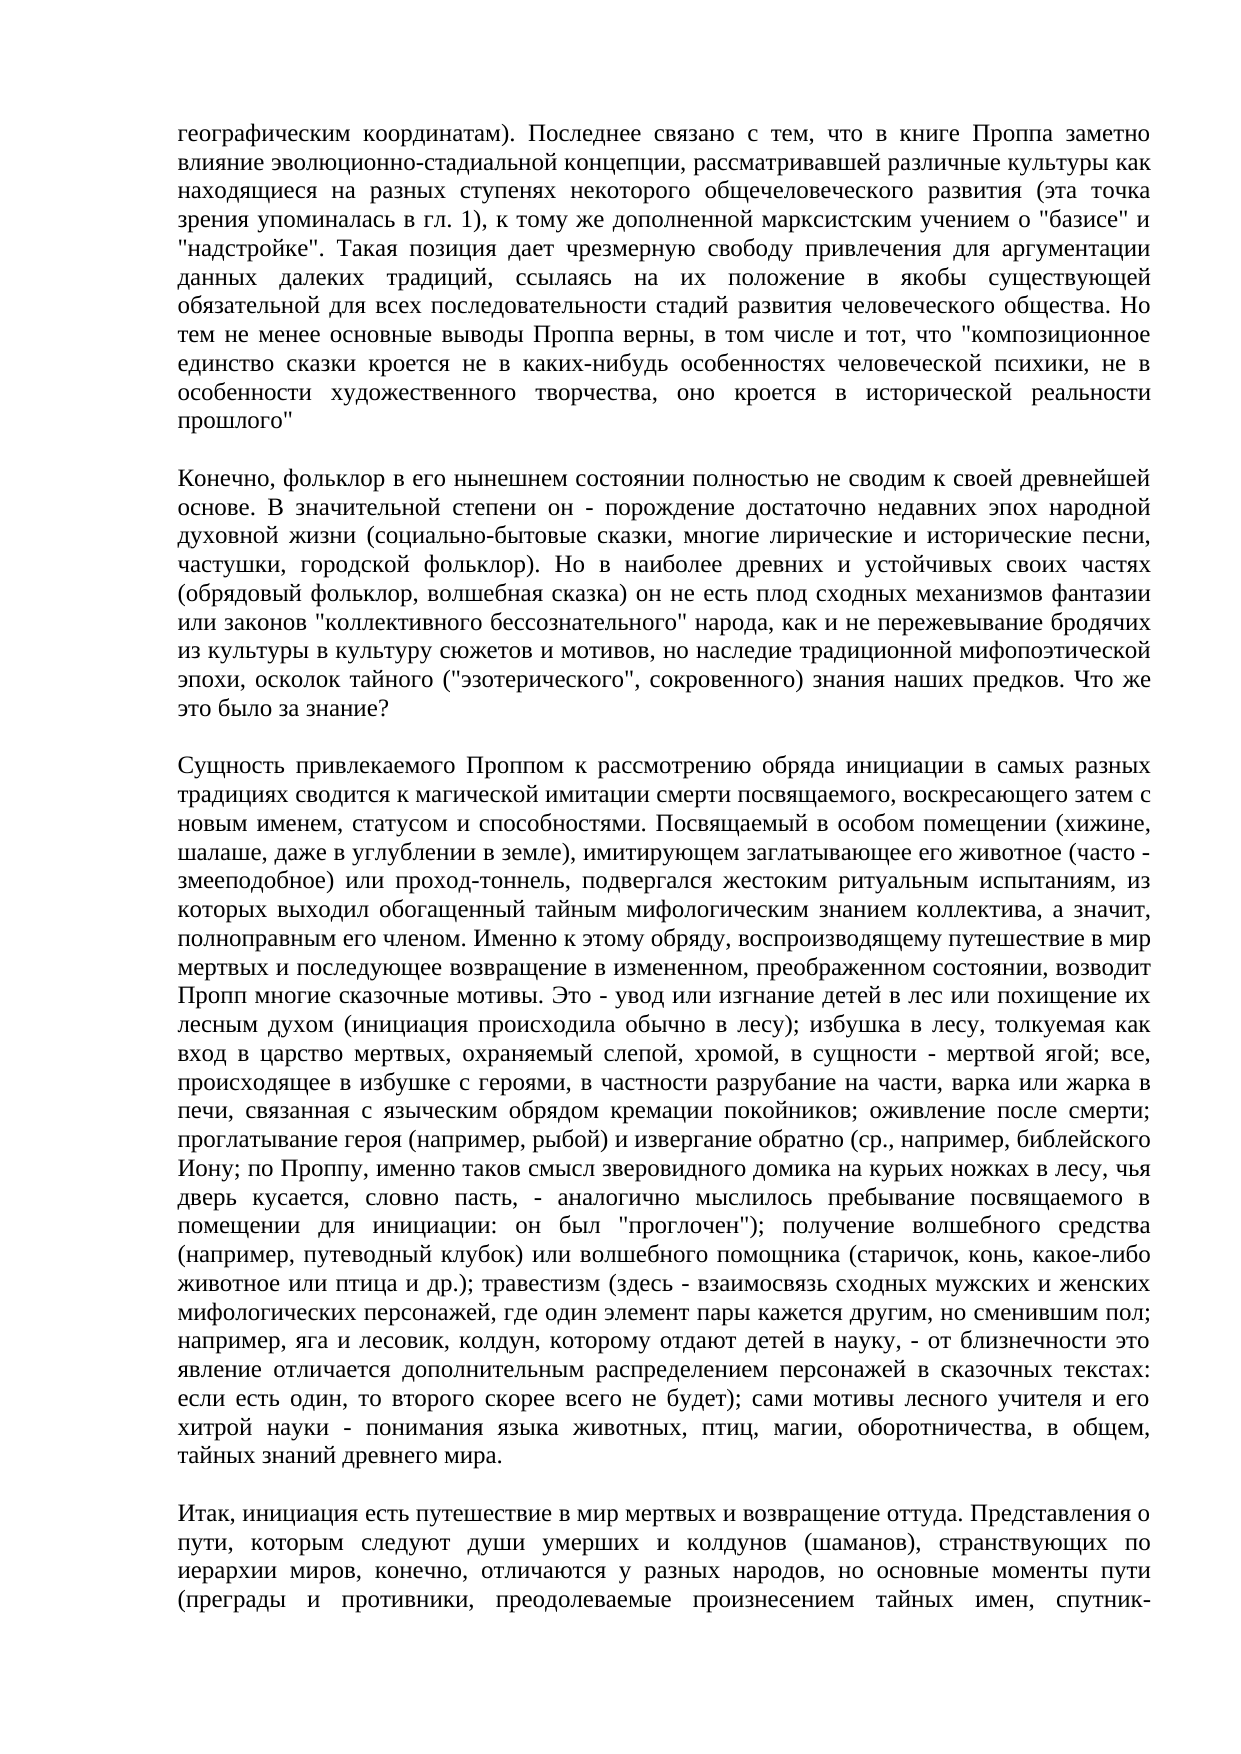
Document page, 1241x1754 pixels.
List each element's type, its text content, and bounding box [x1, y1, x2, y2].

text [177, 118, 1152, 434]
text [177, 1498, 1152, 1613]
text Сущность привлекаемого Проппом к рассмотрению обряда инициации в самых разных традициях сводится к магической имитации смерти посвящаемого, воскресающего затем с новым именем, статусом и способностями. Посвящаемый в особом помещении (хижине, шалаше, даже в углублении в земле), имитирующем заглатывающее его животное (часто - змееподобное) или проход-тоннель, подвергался жестоким ритуальным испытаниям, из которых выходил обогащенный тайным мифологическим знанием коллектива, а значит, полноправным его членом. Именно к этому обряду, воспроизводящему путешествие в мир мертвых и последующее возвращение в измененном, преображенном состоянии, возводит Пропп многие сказочные мотивы. Это - увод или изгнание детей в лес или похищение их лесным духом (инициация происходила обычно в лесу); избушка в лесу, толкуемая как вход в царство мертвых, охраняемый слепой, хромой, в сущности - мертвой ягой; все, происходящее в избушке с героями, в частности разрубание на части, варка или жарка в печи, связанная с языческим обрядом кремации покойников; оживление после смерти; проглатывание героя (например, рыбой) и извергание обратно (ср., например, библейского Иону; по Проппу, именно таков смысл зверовидного домика на курьих ножках в лесу, чья дверь кусается, словно пасть, - аналогично мыслилось пребывание посвящаемого в помещении для инициации: он был "проглочен"); получение волшебного средства (например, путеводный клубок) или волшебного помощника (старичок, конь, какое-либо животное или птица и др.); травестизм (здесь - взаимосвязь сходных мужских и женских мифологических персонажей, где один элемент пары кажется другим, но сменившим пол; например, яга и лесовик, колдун, которому отдают детей в науку, - от близнечности это явление отличается дополнительным распределением персонажей в сказочных текстах: если есть один, то второго скорее всего не будет); сами мотивы лесного учителя и его хитрой науки - понимания языка животных, птиц, магии, оборотничества, в общем, тайных знаний древнего мира. [177, 751, 1152, 1469]
text Конечно, фольклор в его нынешнем состоянии полностью не сводим к своей древнейшей основе. В значительной степени он - порождение достаточно недавних эпох народной духовной жизни (социально-бытовые сказки, многие лирические и исторические песни, частушки, городской фольклор). Но в наиболее древних и устойчивых своих частях (обрядовый фольклор, волшебная сказка) он не есть плод сходных механизмов фантазии или законов "коллективного бессознательного" народа, как и не пережевывание бродячих из культуры в культуру сюжетов и мотивов, но наследие традиционной мифопоэтической эпохи, осколок тайного ("эзотерического", сокровенного) знания наших предков. Что же это было за знание? [177, 463, 1152, 722]
